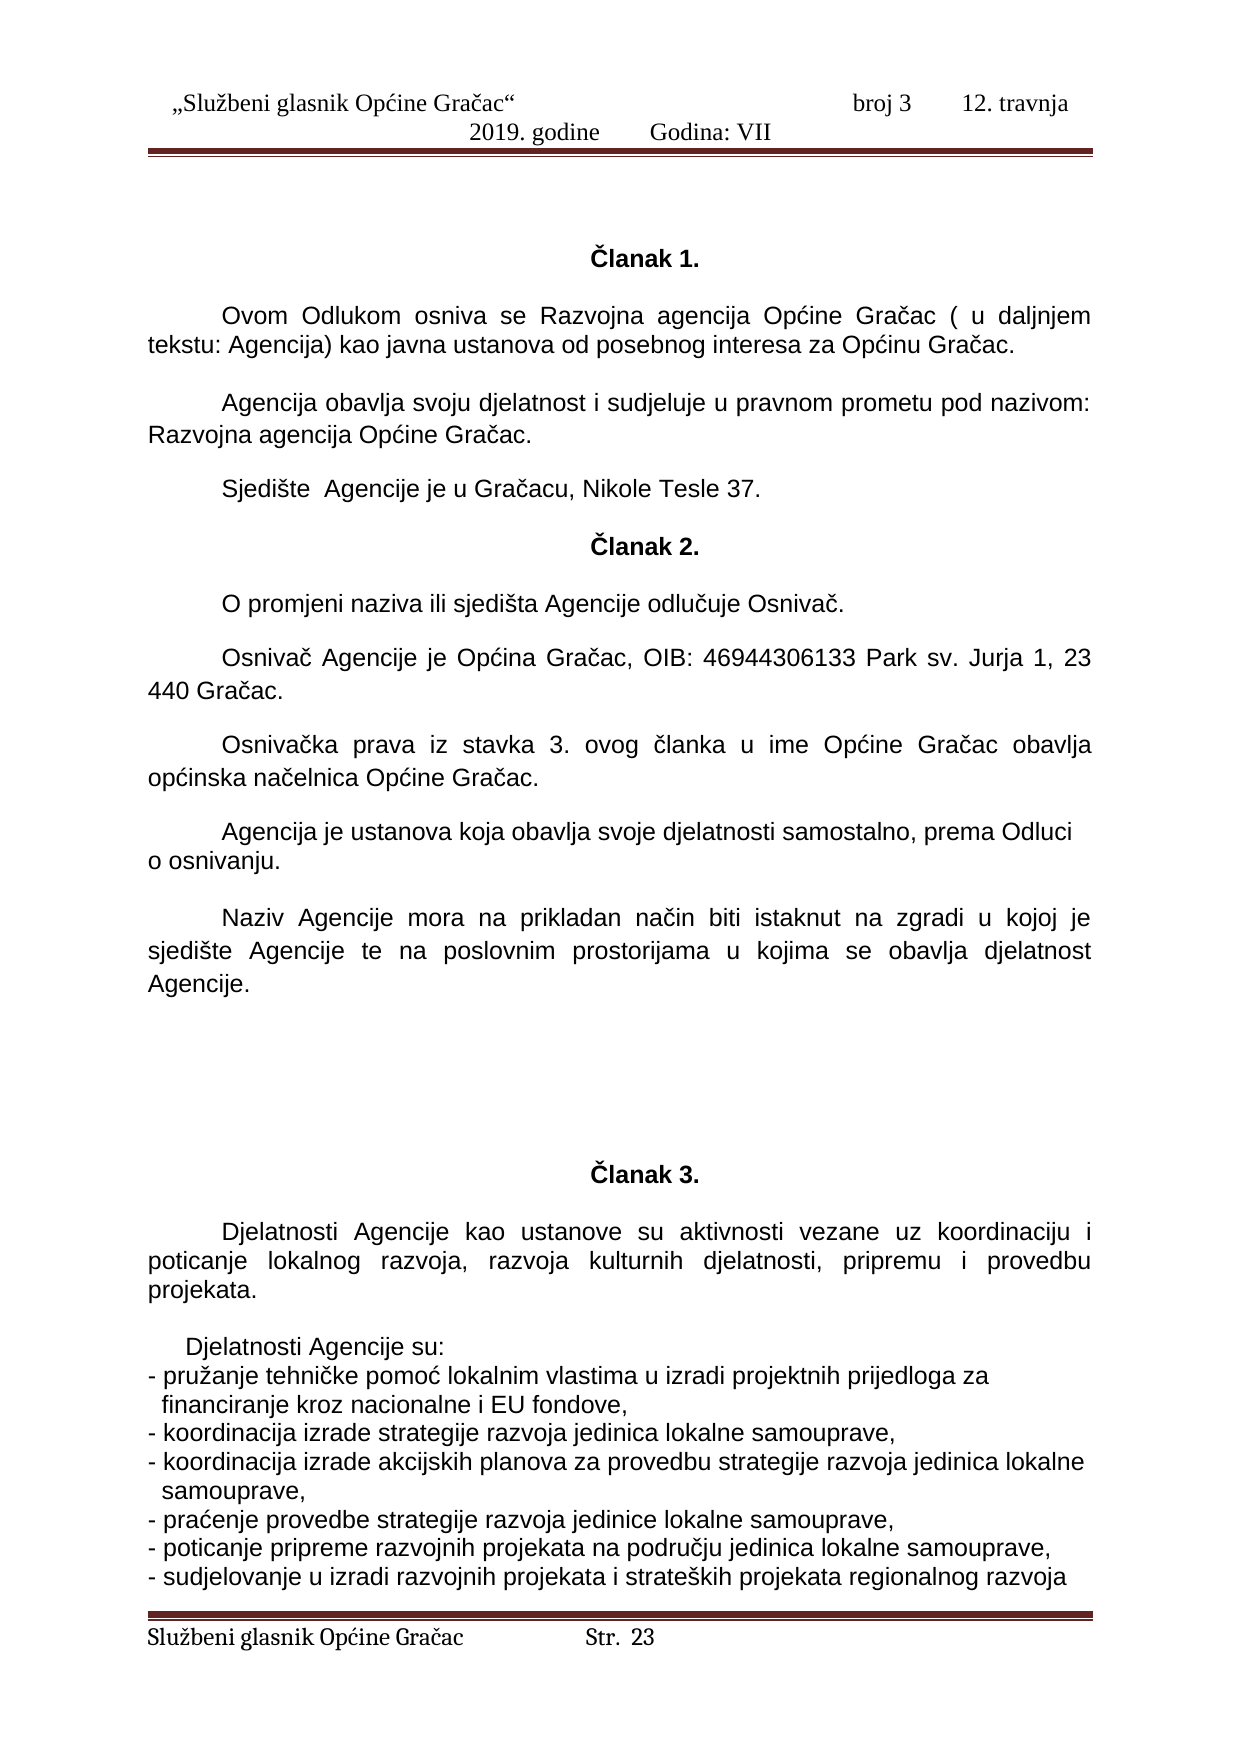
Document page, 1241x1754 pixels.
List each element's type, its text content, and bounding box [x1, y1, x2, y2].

text - koordinacija izrade akcijskih planova za provedbu strategije razvoja jedinica lokalne [148, 1447, 1093, 1476]
text Članak 3. [148, 1159, 1093, 1188]
text - koordinacija izrade strategije razvoja jedinica lokalne samouprave, [148, 1418, 1093, 1447]
text financiranje kroz nacionalne i EU fondove, [148, 1389, 1093, 1418]
text - praćenje provedbe strategije razvoja jedinice lokalne samouprave, [148, 1504, 1093, 1533]
text Djelatnosti Agencije kao ustanove su aktivnosti vezane uz koordinaciju i poticanje lokalnog razvoja, razvoja kulturnih djelatnosti, pripremu i provedbu projekata. [148, 1217, 1093, 1303]
text O promjeni naziva ili sjedišta Agencije odlučuje Osnivač. [148, 589, 1093, 618]
text Naziv Agencije mora na prikladan način biti istaknut na zgradi u kojoj je sjedište Agencije te na poslovnim prostorijama u kojima se obavlja djelatnost Agencije. [148, 903, 1093, 998]
text Agencija obavlja svoju djelatnost i sudjeluje u pravnom prometu pod nazivom: Razvojna agencija Općine Gračac. [148, 387, 1093, 449]
text Osnivač Agencije je Općina Gračac, OIB: 46944306133 Park sv. Jurja 1, 23 440 Gračac. [148, 643, 1093, 705]
text - poticanje pripreme razvojnih projekata na području jedinica lokalne samouprave, [148, 1533, 1093, 1562]
text - sudjelovanje u izradi razvojnih projekata i strateških projekata regionalnog razvoja [148, 1562, 1093, 1591]
text Članak 1. [148, 244, 1093, 272]
text samouprave, [148, 1476, 1093, 1504]
text Ovom Odlukom osniva se Razvojna agencija Općine Gračac ( u daljnjem tekstu: Agencija) kao javna ustanova od posebnog interesa za Općinu Gračac. [148, 301, 1093, 359]
text Agencija je ustanova koja obavlja svoje djelatnosti samostalno, prema Odluci o osnivanju. [148, 817, 1093, 874]
text Članak 2. [148, 532, 1093, 561]
text Osnivačka prava iz stavka 3. ovog članka u ime Općine Gračac obavlja općinska načelnica Općine Gračac. [148, 730, 1093, 792]
text Djelatnosti Agencije su: [148, 1332, 1093, 1361]
text - pružanje tehničke pomoć lokalnim vlastima u izradi projektnih prijedloga za [148, 1361, 1093, 1389]
text Sjedište Agencije je u Gračacu, Nikole Tesle 37. [148, 474, 1093, 503]
